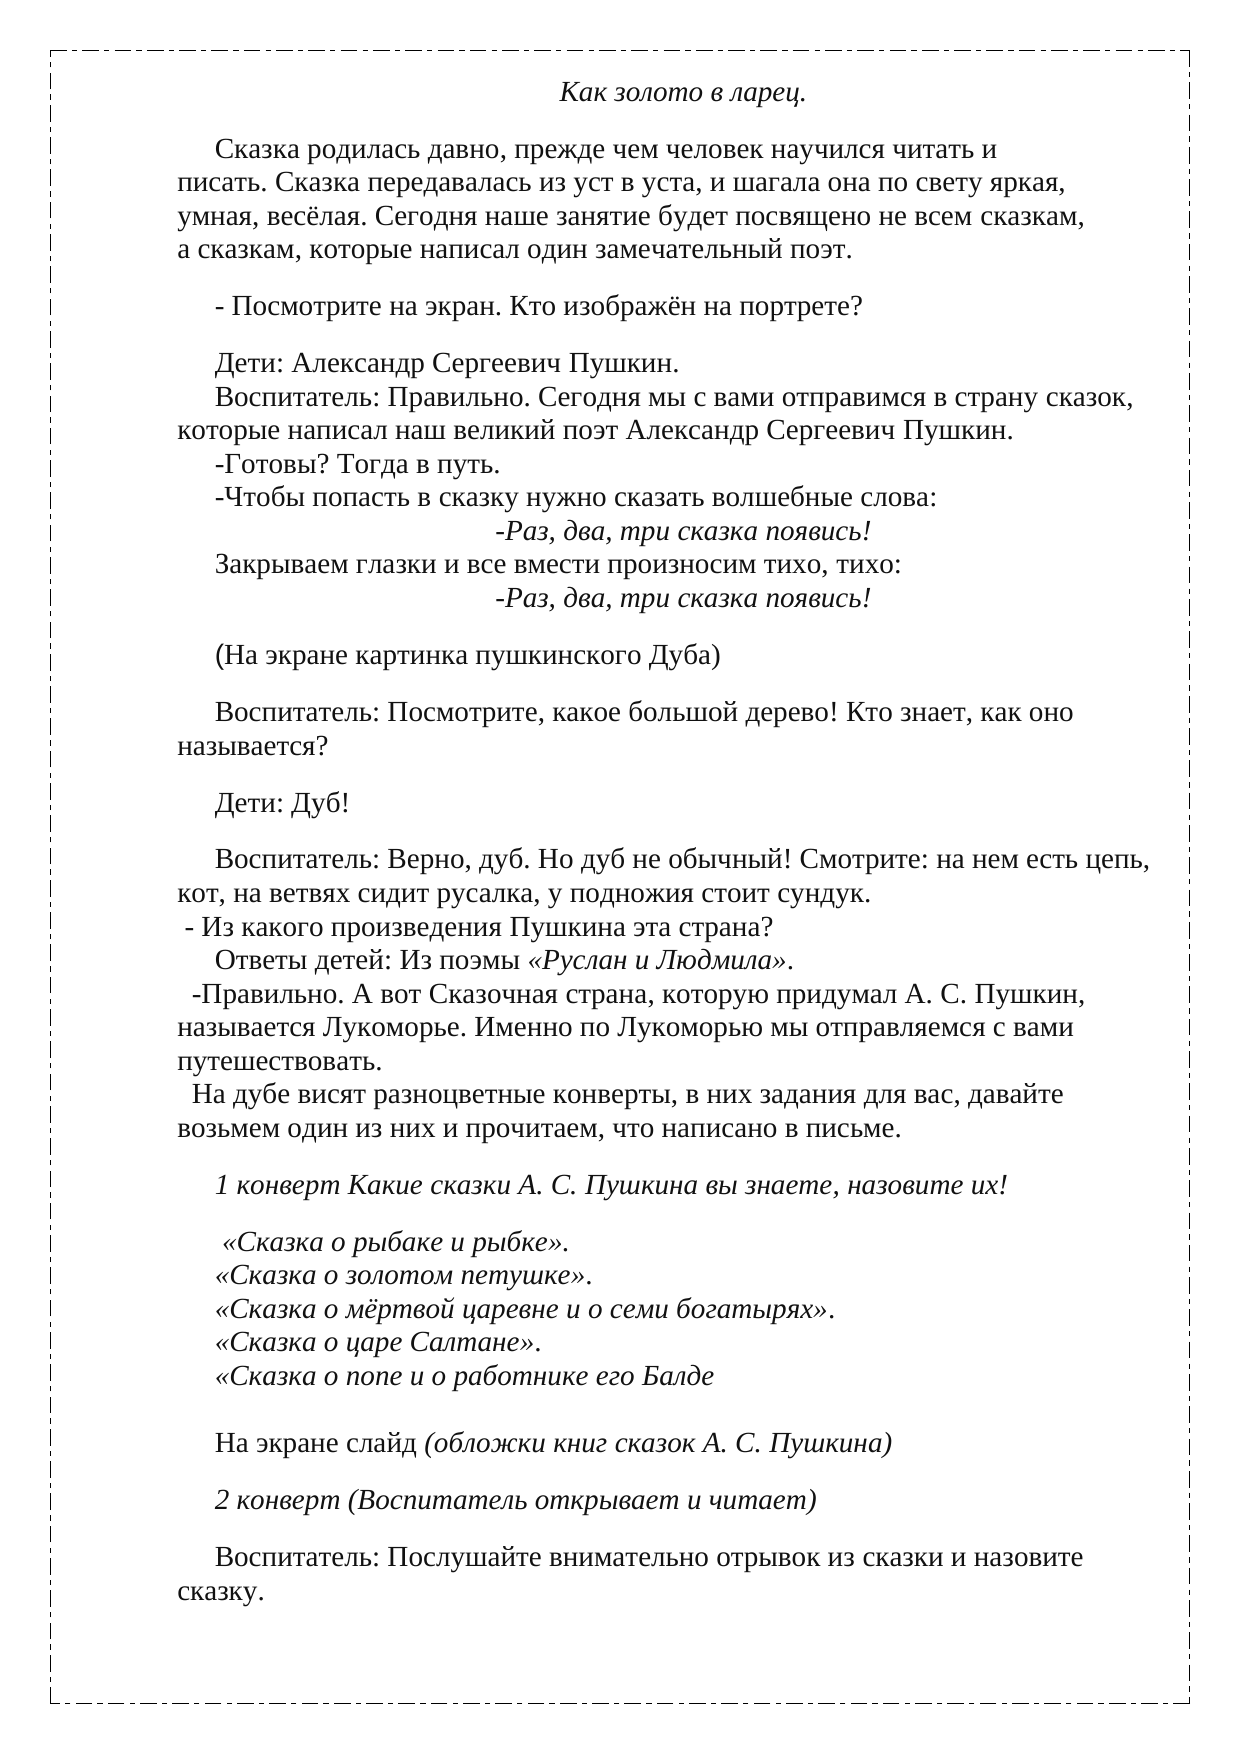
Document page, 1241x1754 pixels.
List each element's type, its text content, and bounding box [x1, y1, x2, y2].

text Ответы детей: Из поэмы «Руслан и Людмила». [177, 942, 1152, 976]
text (На экране картинка пушкинского Дуба) [177, 637, 1152, 671]
text -Раз, два, три сказка появись! [177, 513, 1152, 547]
text Воспитатель: Верно, дуб. Но дуб не обычный! Смотрите: на нем есть цепь, кот, на ветвях сидит русалка, у подножия стоит сундук. [177, 842, 1152, 909]
text Воспитатель: Послушайте внимательно отрывок из сказки и назовите сказку. [177, 1539, 1152, 1606]
text Дети: Александр Сергеевич Пушкин. [177, 345, 1152, 379]
text «Сказка о золотом петушке». [177, 1257, 1152, 1291]
text Воспитатель: Посмотрите, какое большой дерево! Кто знает, как оно называется? [177, 694, 1152, 761]
text Воспитатель: Правильно. Сегодня мы с вами отправимся в страну сказок, которые написал наш великий поэт Александр Сергеевич Пушкин. [177, 379, 1152, 446]
text Закрываем глазки и все вмести произносим тихо, тихо: [177, 547, 1152, 580]
text Сказка родилась давно, прежде чем человек научился читать и писать. Сказка передавалась из уст в уста, и шагала она по свету яркая, умная, весёлая. Сегодня наше занятие будет посвящено не всем сказкам, а сказкам, которые написал один замечательный поэт. [177, 131, 1152, 265]
text «Сказка о царе Салтане». [177, 1324, 1152, 1358]
text Как золото в ларец. [177, 74, 1152, 107]
text - Посмотрите на экран. Кто изображён на портрете? [177, 288, 1152, 322]
text -Готовы? Тогда в путь. [177, 446, 1152, 479]
text 2 конверт (Воспитатель открывает и читает) [177, 1482, 1152, 1516]
text «Сказка о рыбаке и рыбке». [177, 1224, 1152, 1257]
text - Из какого произведения Пушкина эта страна? [177, 909, 1152, 942]
text На экране слайд (обложки книг сказок А. С. Пушкина) [177, 1425, 1152, 1459]
text «Сказка о попе и о работнике его Балде [177, 1358, 1152, 1392]
text «Сказка о мёртвой царевне и о семи богатырях». [177, 1291, 1152, 1324]
text -Чтобы попасть в сказку нужно сказать волшебные слова: [177, 479, 1152, 513]
text 1 конверт Какие сказки А. С. Пушкина вы знаете, назовите их! [177, 1167, 1152, 1201]
text На дубе висят разноцветные конверты, в них задания для вас, давайте возьмем один из них и прочитаем, что написано в письме. [177, 1076, 1152, 1143]
text -Правильно. А вот Сказочная страна, которую придумал А. С. Пушкин, называется Лукоморье. Именно по Лукоморью мы отправляемся с вами путешествовать. [177, 976, 1152, 1076]
text -Раз, два, три сказка появись! [177, 580, 1152, 614]
text Дети: Дуб! [177, 785, 1152, 818]
